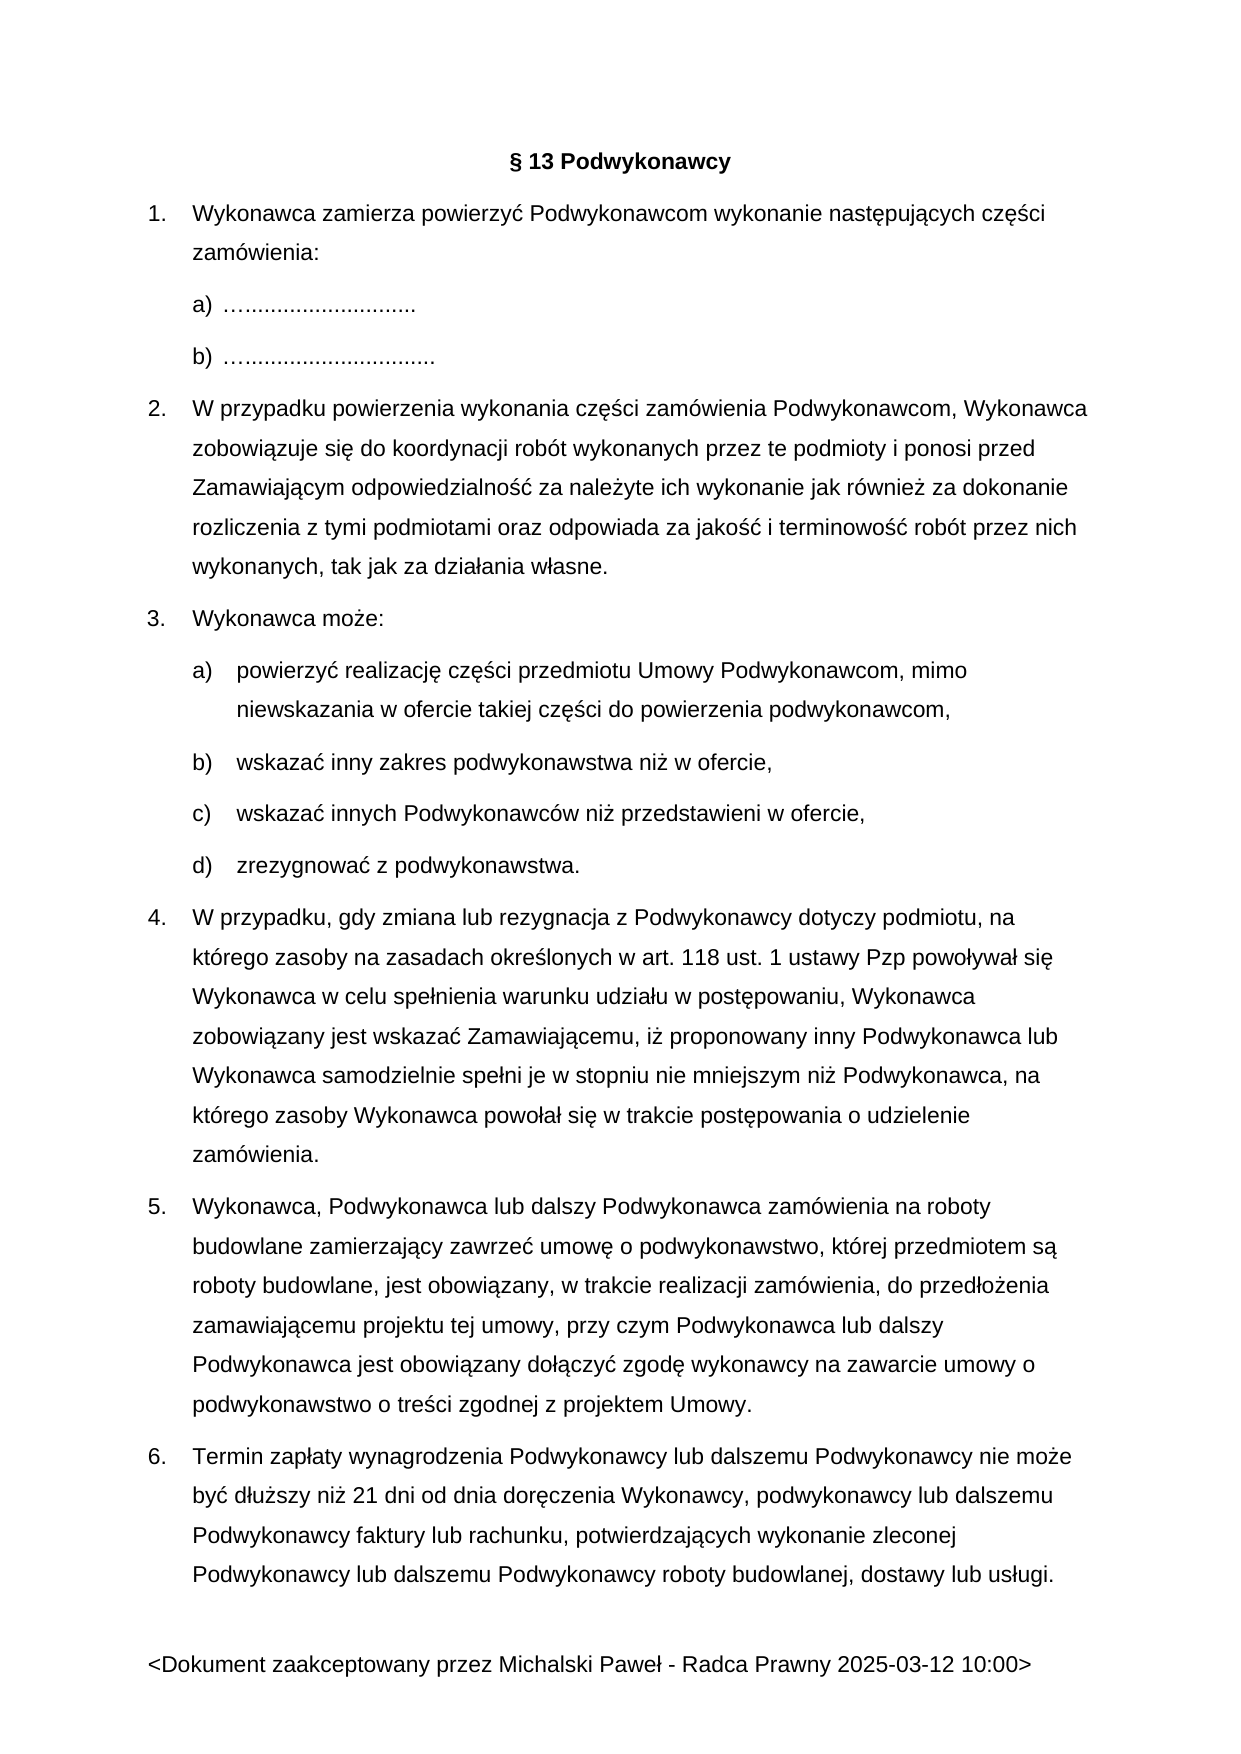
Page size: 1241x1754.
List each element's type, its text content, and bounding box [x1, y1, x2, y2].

list Wykonawca może: [147, 605, 1092, 631]
list Wykonawca zamierza powierzyć Podwykonawcom wykonanie następujących części zamówienia: [148, 200, 1092, 266]
list powierzyć realizację części przedmiotu Umowy Podwykonawcom, mimo niewskazania w ofercie takiej części do powierzenia podwykonawcom, [192, 657, 1092, 723]
list wskazać innych Podwykonawców niż przedstawieni w ofercie, [192, 800, 1092, 827]
list W przypadku powierzenia wykonania części zamówienia Podwykonawcom, Wykonawca zobowiązuje się do koordynacji robót wykonanych przez te podmioty i ponosi przed Zamawiającym odpowiedzialność za należyte ich wykonanie jak również za dokonanie rozliczenia z tymi podmiotami oraz odpowiada za jakość i terminowość robót przez nich wykonanych, tak jak za działania własne. [148, 395, 1092, 579]
list Wykonawca, Podwykonawca lub dalszy Podwykonawca zamówienia na roboty budowlane zamierzający zawrzeć umowę o podwykonawstwo, której przedmiotem są roboty budowlane, jest obowiązany, w trakcie realizacji zamówienia, do przedłożenia zamawiającemu projektu tej umowy, przy czym Podwykonawca lub dalszy Podwykonawca jest obowiązany dołączyć zgodę wykonawcy na zawarcie umowy o podwykonawstwo o treści zgodnej z projektem Umowy. [148, 1193, 1092, 1417]
list W przypadku, gdy zmiana lub rezygnacja z Podwykonawcy dotyczy podmiotu, na którego zasoby na zasadach określonych w art. 118 ust. 1 ustawy Pzp powoływał się Wykonawca w celu spełnienia warunku udziału w postępowaniu, Wykonawca zobowiązany jest wskazać Zamawiającemu, iż proponowany inny Podwykonawca lub Wykonawca samodzielnie spełni je w stopniu nie mniejszym niż Podwykonawca, na którego zasoby Wykonawca powołał się w trakcie postępowania o udzielenie zamówienia. [148, 904, 1092, 1168]
list Termin zapłaty wynagrodzenia Podwykonawcy lub dalszemu Podwykonawcy nie może być dłuższy niż 21 dni od dnia doręczenia Wykonawcy, podwykonawcy lub dalszemu Podwykonawcy faktury lub rachunku, potwierdzających wykonanie zleconej Podwykonawcy lub dalszemu Podwykonawcy roboty budowlanej, dostawy lub usługi. [148, 1443, 1092, 1587]
text § 13 Podwykonawcy [148, 148, 1092, 174]
list ….............................. [192, 343, 1092, 369]
list …........................... [192, 291, 1092, 317]
list zrezygnować z podwykonawstwa. [192, 852, 1092, 879]
list wskazać inny zakres podwykonawstwa niż w ofercie, [192, 748, 1092, 775]
